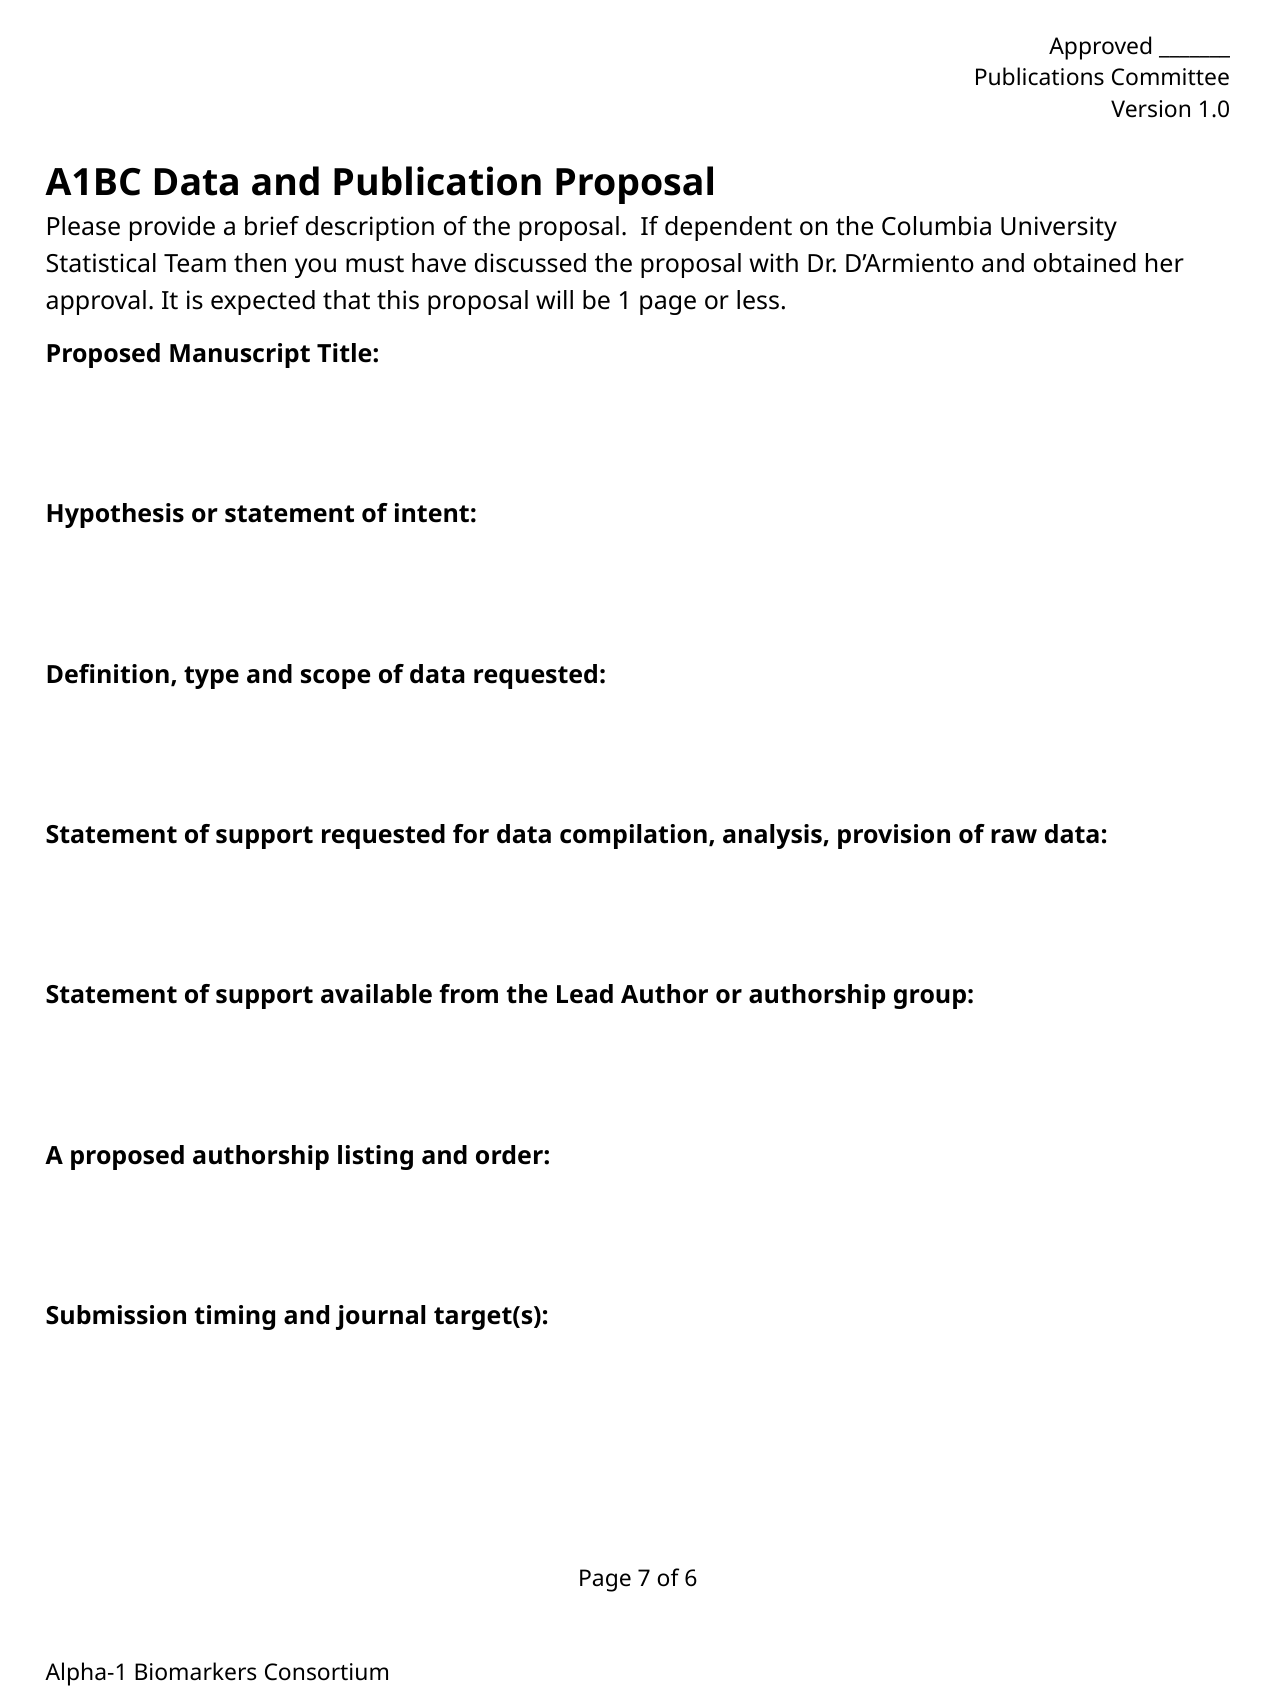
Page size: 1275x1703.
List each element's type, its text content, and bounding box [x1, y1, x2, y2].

text Proposed Manuscript Title: [45, 336, 1230, 370]
text A1BC Data and Publication Proposal Please provide a brief description of the proposal. If dependent on the Columbia University Statistical Team then you must have discussed the proposal with Dr. D’Armiento and obtained her approval. It is expected that this proposal will be 1 page or less. [45, 155, 1230, 316]
text Hypothesis or statement of intent: [45, 496, 1230, 530]
text Definition, type and scope of data requested: [45, 656, 1230, 690]
text Submission timing and journal target(s): [45, 1298, 1230, 1332]
text Statement of support available from the Lead Author or authorship group: [45, 977, 1230, 1011]
text Statement of support requested for data compilation, analysis, provision of raw data: [45, 817, 1230, 851]
text A proposed authorship listing and order: [45, 1137, 1230, 1171]
